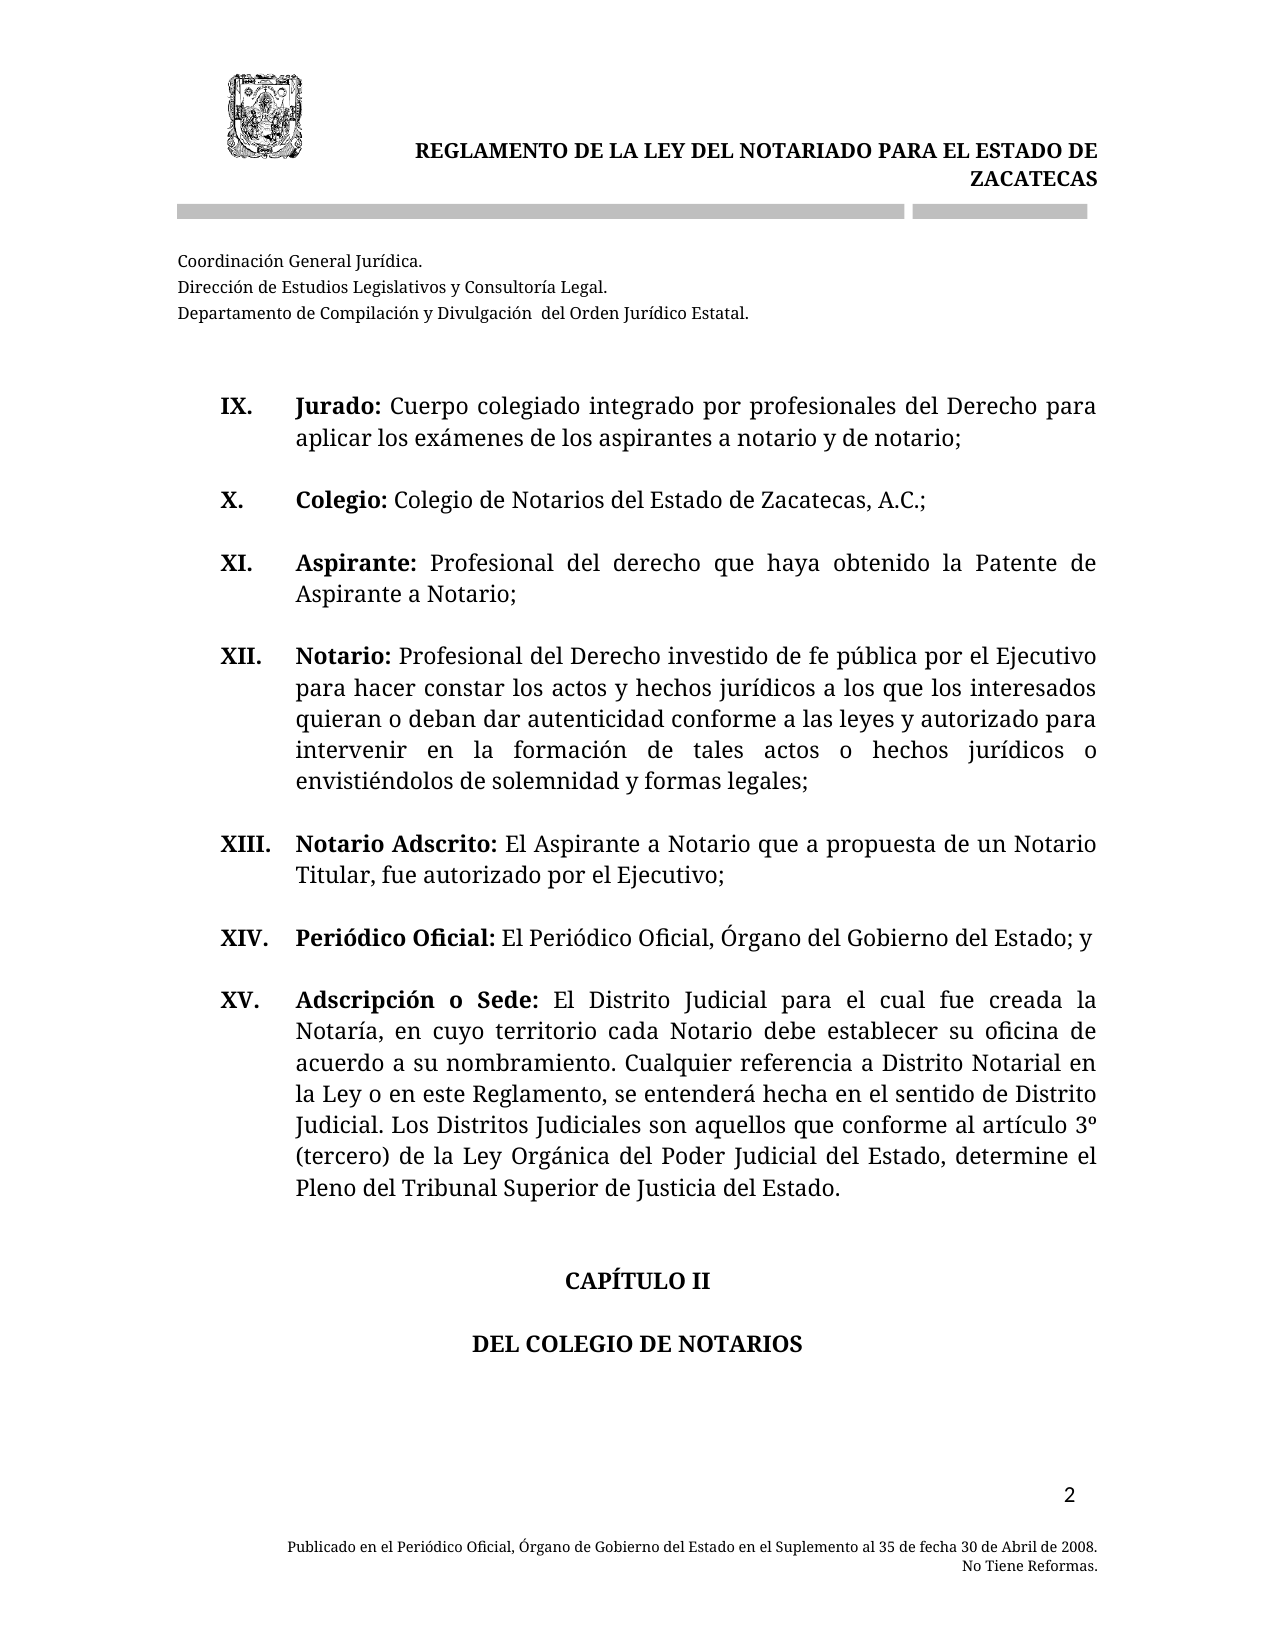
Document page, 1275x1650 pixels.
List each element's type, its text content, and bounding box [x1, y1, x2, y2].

text CAPÍTULO II [177, 1265, 1098, 1296]
list Notario: Profesional del Derecho investido de fe pública por el Ejecutivo para hacer constar los actos y hechos jurídicos a los que los interesados quieran o deban dar autenticidad conforme a las leyes y autorizado para intervenir en la formación de tales actos o hechos jurídicos o envistiéndolos de solemnidad y formas legales; [220, 640, 1098, 796]
list Adscripción o Sede: El Distrito Judicial para el cual fue creada la Notaría, en cuyo territorio cada Notario debe establecer su oficina de acuerdo a su nombramiento. Cualquier referencia a Distrito Notarial en la Ley o en este Reglamento, se entenderá hecha en el sentido de Distrito Judicial. Los Distritos Judiciales son aquellos que conforme al artículo 3º (tercero) de la Ley Orgánica del Poder Judicial del Estado, determine el Pleno del Tribunal Superior de Justicia del Estado. [220, 984, 1098, 1203]
list Jurado: Cuerpo colegiado integrado por profesionales del Derecho para aplicar los exámenes de los aspirantes a notario y de notario; [220, 390, 1098, 453]
list Periódico Oficial: El Periódico Oficial, Órgano del Gobierno del Estado; y [220, 921, 1098, 953]
list Notario Adscrito: El Aspirante a Notario que a propuesta de un Notario Titular, fue autorizado por el Ejecutivo; [220, 828, 1098, 890]
text DEL COLEGIO DE NOTARIOS [177, 1328, 1098, 1359]
picture [227, 73, 303, 159]
list Aspirante: Profesional del derecho que haya obtenido la Patente de Aspirante a Notario; [220, 546, 1098, 609]
list Colegio: Colegio de Notarios del Estado de Zacatecas, A.C.; [220, 484, 1098, 515]
